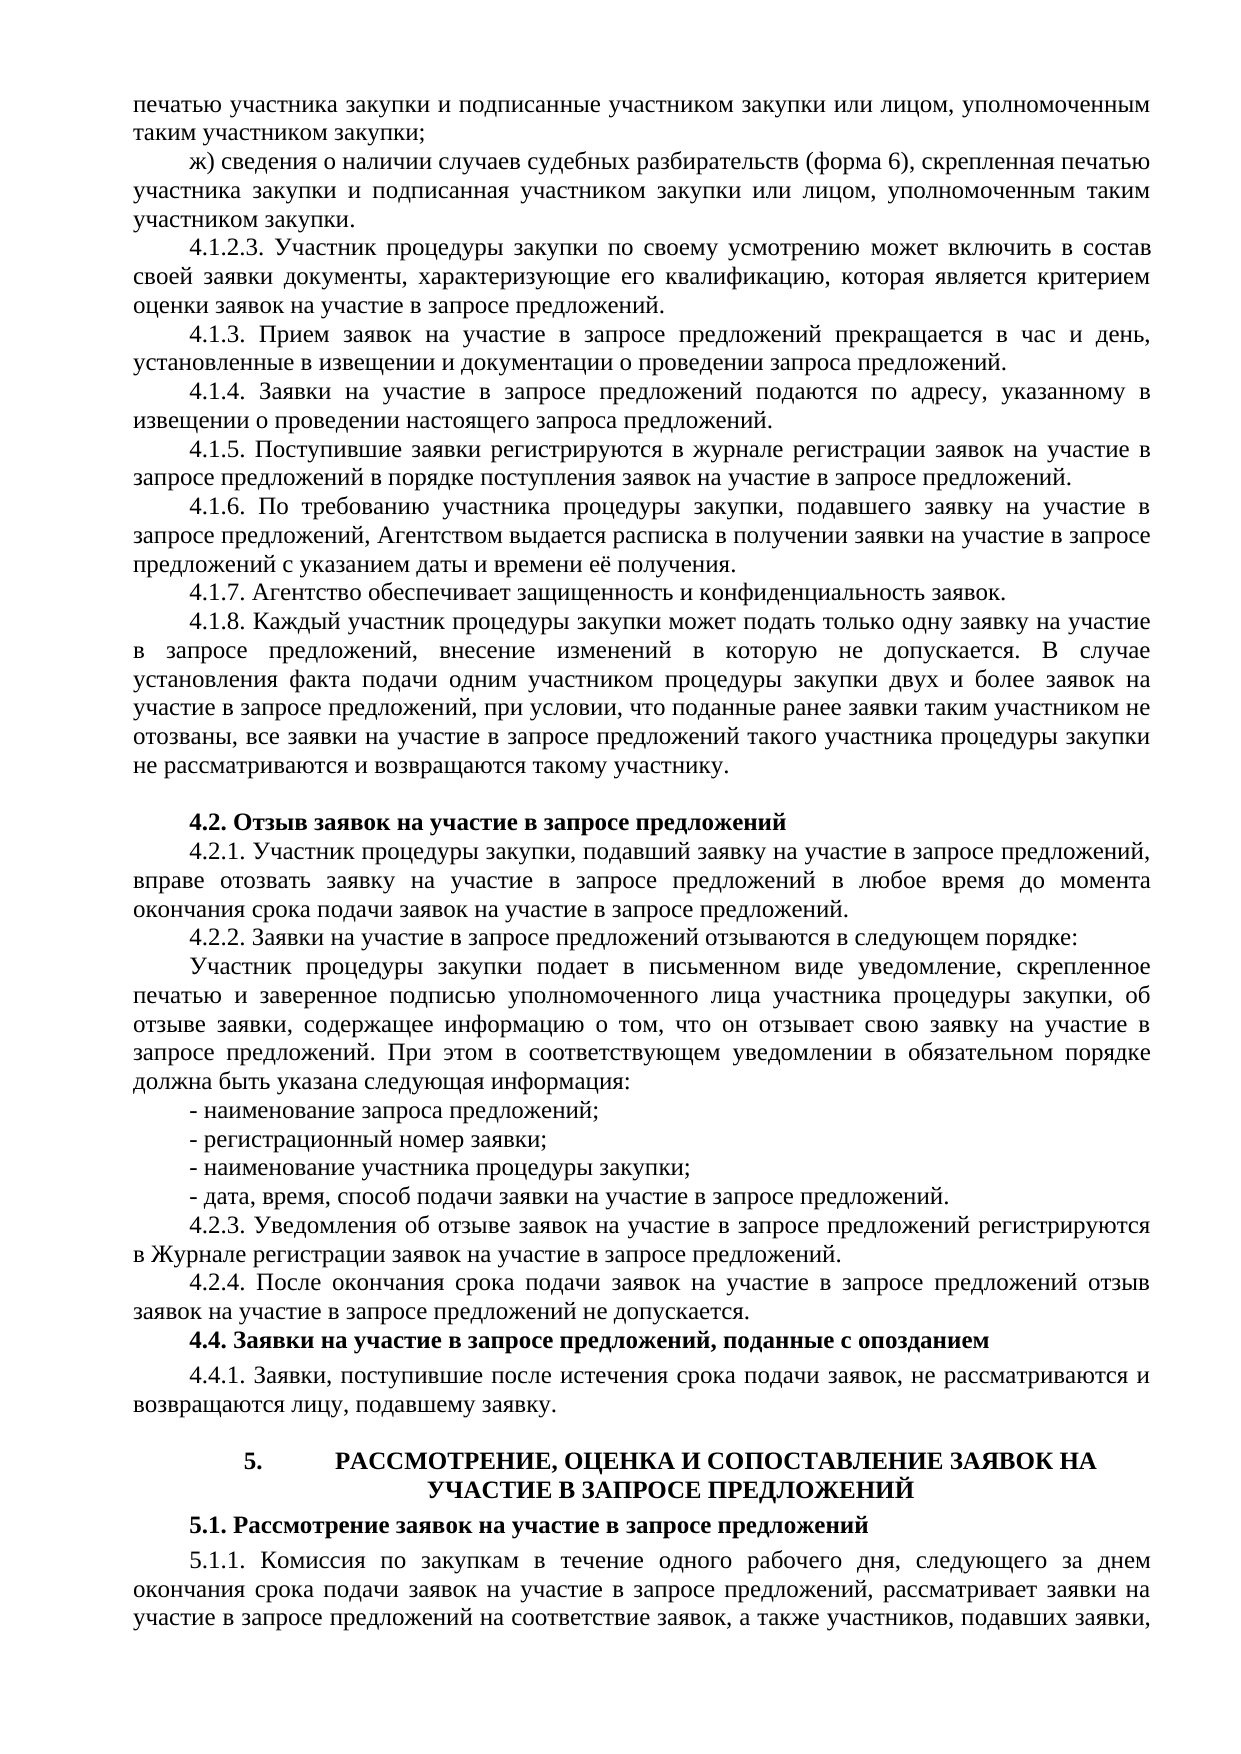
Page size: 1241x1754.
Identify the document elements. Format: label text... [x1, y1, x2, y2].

text - наименование запроса предложений; [133, 1095, 1152, 1124]
text 4.2.2. Заявки на участие в запросе предложений отзываются в следующем порядке: [133, 922, 1152, 951]
text - наименование участника процедуры закупки; [133, 1152, 1152, 1181]
text ж) сведения о наличии случаев судебных разбирательств (форма 6), скрепленная печатью участника закупки и подписанная участником закупки или лицом, уполномоченным таким участником закупки. [133, 146, 1152, 232]
text 4.1.5. Поступившие заявки регистрируются в журнале регистрации заявок на участие в запросе предложений в порядке поступления заявок на участие в запросе предложений. [133, 434, 1152, 491]
text 4.1.4. Заявки на участие в запросе предложений подаются по адресу, указанному в извещении о проведении настоящего запроса предложений. [133, 376, 1152, 434]
subtitle РАССМОТРЕНИЕ, ОЦЕНКА И СОПОСТАВЛЕНИЕ ЗАЯВОК НА УЧАСТИЕ В ЗАПРОСЕ ПРЕДЛОЖЕНИЙ [189, 1446, 1152, 1504]
text - регистрационный номер заявки; [133, 1124, 1152, 1152]
text 4.1.2.3. Участник процедуры закупки по своему усмотрению может включить в состав своей заявки документы, характеризующие его квалификацию, которая является критерием оценки заявок на участие в запросе предложений. [133, 232, 1152, 319]
text 4.1.8. Каждый участник процедуры закупки может подать только одну заявку на участие в запросе предложений, внесение изменений в которую не допускается. В случае установления факта подачи одним участником процедуры закупки двух и более заявок на участие в запросе предложений, при условии, что поданные ранее заявки таким участником не отозваны, все заявки на участие в запросе предложений такого участника процедуры закупки не рассматриваются и возвращаются такому участнику. [133, 606, 1152, 779]
text - дата, время, способ подачи заявки на участие в запросе предложений. [133, 1181, 1152, 1210]
subtitle 4.4. Заявки на участие в запросе предложений, поданные с опозданием [133, 1325, 1152, 1354]
subtitle 4.2. Отзыв заявок на участие в запросе предложений [133, 807, 1152, 836]
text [133, 1545, 1152, 1631]
text 4.2.3. Уведомления об отзыве заявок на участие в запросе предложений регистрируются в Журнале регистрации заявок на участие в запросе предложений. [133, 1210, 1152, 1267]
text 4.1.3. Прием заявок на участие в запросе предложений прекращается в час и день, установленные в извещении и документации о проведении запроса предложений. [133, 319, 1152, 376]
text Участник процедуры закупки подает в письменном виде уведомление, скрепленное печатью и заверенное подписью уполномоченного лица участника процедуры закупки, об отзыве заявки, содержащее информацию о том, что он отзывает свою заявку на участие в запросе предложений. При этом в соответствующем уведомлении в обязательном порядке должна быть указана следующая информация: [133, 951, 1152, 1095]
text 4.1.6. По требованию участника процедуры закупки, подавшего заявку на участие в запросе предложений, Агентством выдается расписка в получении заявки на участие в запросе предложений с указанием даты и времени её получения. [133, 491, 1152, 577]
text 4.2.4. После окончания срока подачи заявок на участие в запросе предложений отзыв заявок на участие в запросе предложений не допускается. [133, 1267, 1152, 1325]
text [133, 89, 1152, 146]
text 4.2.1. Участник процедуры закупки, подавший заявку на участие в запросе предложений, вправе отозвать заявку на участие в запросе предложений в любое время до момента окончания срока подачи заявок на участие в запросе предложений. [133, 836, 1152, 922]
text 4.4.1. Заявки, поступившие после истечения срока подачи заявок, не рассматриваются и возвращаются лицу, подавшему заявку. [133, 1360, 1152, 1417]
text 4.1.7. Агентство обеспечивает защищенность и конфиденциальность заявок. [133, 577, 1152, 606]
subtitle 5.1. Рассмотрение заявок на участие в запросе предложений [133, 1510, 1152, 1539]
